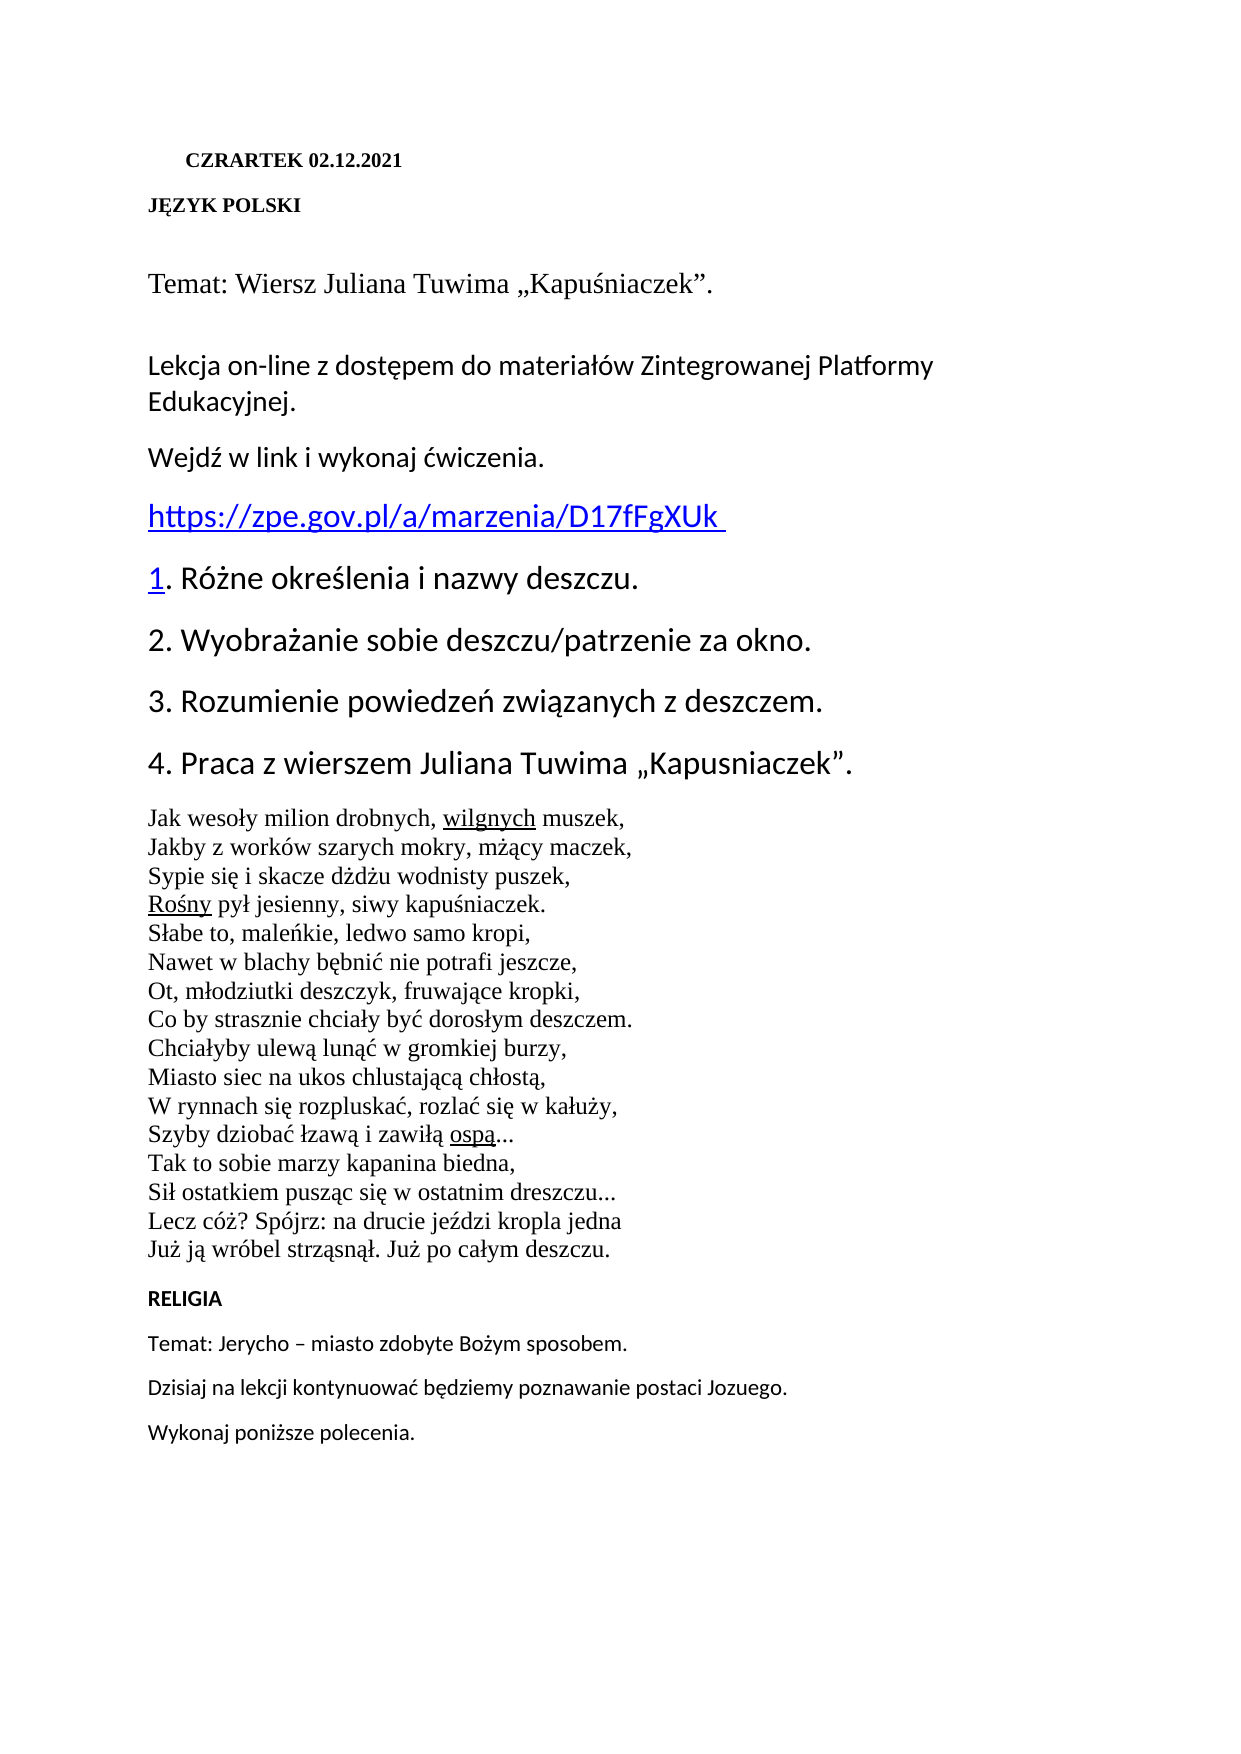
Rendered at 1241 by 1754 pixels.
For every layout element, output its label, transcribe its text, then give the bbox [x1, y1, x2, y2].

text CZRARTEK 02.12.2021 [185, 148, 1093, 172]
text Wykonaj poniższe polecenia. [148, 1418, 1093, 1446]
text Dzisiaj na lekcji kontynuować będziemy poznawanie postaci Jozuego. [148, 1373, 1093, 1402]
text 1. Różne określenia i nazwy deszczu. [148, 557, 1093, 598]
text JĘZYK POLSKI [148, 192, 1093, 217]
text RELIGIA [148, 1284, 1093, 1312]
text Wejdź w link i wykonaj ćwiczenia. [148, 439, 1093, 475]
text 2. Wyobrażanie sobie deszczu/patrzenie za okno. [148, 619, 1093, 659]
text Temat: Jerycho – miasto zdobyte Bożym sposobem. [148, 1329, 1093, 1357]
text https://zpe.gov.pl/a/marzenia/D17fFgXUk [148, 496, 1093, 536]
subtitle Temat: Wiersz Juliana Tuwima „Kapuśniaczek”. [148, 267, 1093, 300]
text Jak wesoły milion drobnych, wilgnych muszek, Jakby z worków szarych mokry, mżący maczek, Sypie się i skacze dżdżu wodnisty puszek, Rośny pył jesienny, siwy kapuśniaczek. Słabe to, maleńkie, ledwo samo kropi, Nawet w blachy bębnić nie potrafi jeszcze, Ot, młodziutki deszczyk, fruwające kropki, Co by strasznie chciały być dorosłym deszczem. Chciałyby ulewą lunąć w gromkiej burzy, Miasto siec na ukos chlustającą chłostą, W rynnach się rozpluskać, rozlać się w kałuży, Szyby dziobać łzawą i zawiłą ospą... Tak to sobie marzy kapanina biedna, Sił ostatkiem pusząc się w ostatnim dreszczu... Lecz cóż? Spójrz: na drucie jeździ kropla jedna Już ją wróbel strząsnął. Już po całym deszczu. [148, 803, 1093, 1263]
text 4. Praca z wierszem Juliana Tuwima „Kapusniaczek”. [148, 742, 1093, 782]
text Lekcja on-line z dostępem do materiałów Zintegrowanej Platformy Edukacyjnej. [148, 347, 1093, 418]
text 3. Rozumienie powiedzeń związanych z deszczem. [148, 680, 1093, 721]
